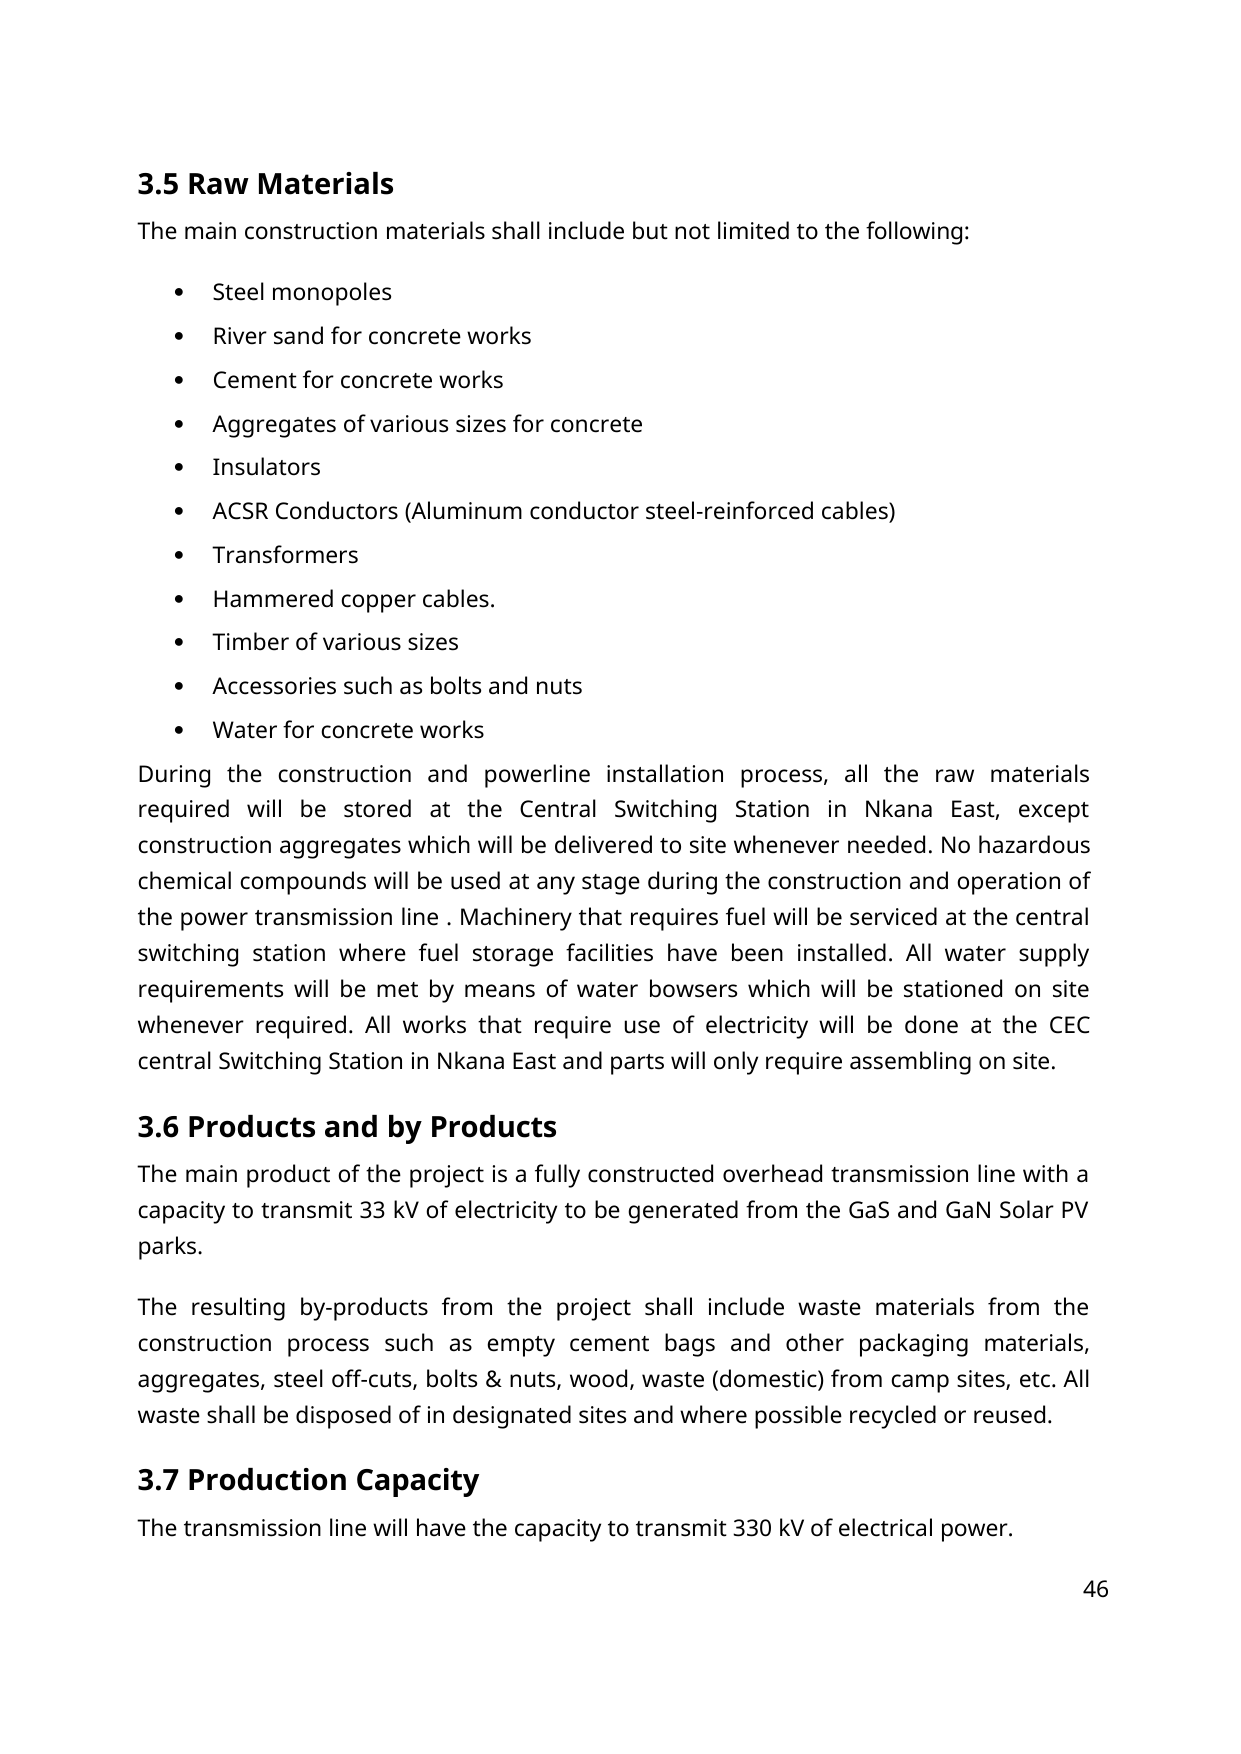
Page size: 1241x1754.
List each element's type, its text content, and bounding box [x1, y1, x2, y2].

subtitle Products and by Products [137, 1106, 1109, 1146]
text The resulting by-products from the project shall include waste materials from the construction process such as empty cement bags and other packaging materials, aggregates, steel off-cuts, bolts & nuts, wood, waste (domestic) from camp sites, etc. All waste shall be disposed of in designated sites and where possible recycled or reused. [137, 1291, 1091, 1430]
text During the construction and powerline installation process, all the raw materials required will be stored at the Central Switching Station in Nkana East, except construction aggregates which will be delivered to site whenever needed. No hazardous chemical compounds will be used at any stage during the construction and operation of the power transmission line . Machinery that requires fuel will be serviced at the central switching station where fuel storage facilities have been installed. All water supply requirements will be met by means of water bowsers which will be stationed on site whenever required. All works that require use of electricity will be done at the CEC central Switching Station in Nkana East and parts will only require assembling on site. [137, 757, 1091, 1076]
list Cement for concrete works [175, 364, 1109, 395]
list Hammered copper cables. [175, 582, 1109, 614]
list ACSR Conductors (Aluminum conductor steel-reinforced cables) [175, 495, 1109, 526]
subtitle Raw Materials [137, 163, 1109, 203]
text The transmission line will have the capacity to transmit 330 kV of electrical power. [137, 1512, 1109, 1543]
list Insulators [175, 451, 1109, 482]
list Accessories such as bolts and nuts [175, 670, 1109, 701]
list Aggregates of various sizes for concrete [175, 407, 1109, 439]
list Transformers [175, 539, 1109, 570]
list River sand for concrete works [175, 320, 1109, 351]
text The main product of the project is a fully constructed overhead transmission line with a capacity to transmit 33 kV of electricity to be generated from the GaS and GaN Solar PV parks. [137, 1158, 1090, 1261]
text The main construction materials shall include but not limited to the following: [137, 215, 1109, 247]
subtitle Production Capacity [137, 1460, 1109, 1499]
list Timber of various sizes [175, 626, 1109, 657]
list Steel monopoles [175, 276, 1109, 307]
list Water for concrete works [175, 714, 1109, 745]
